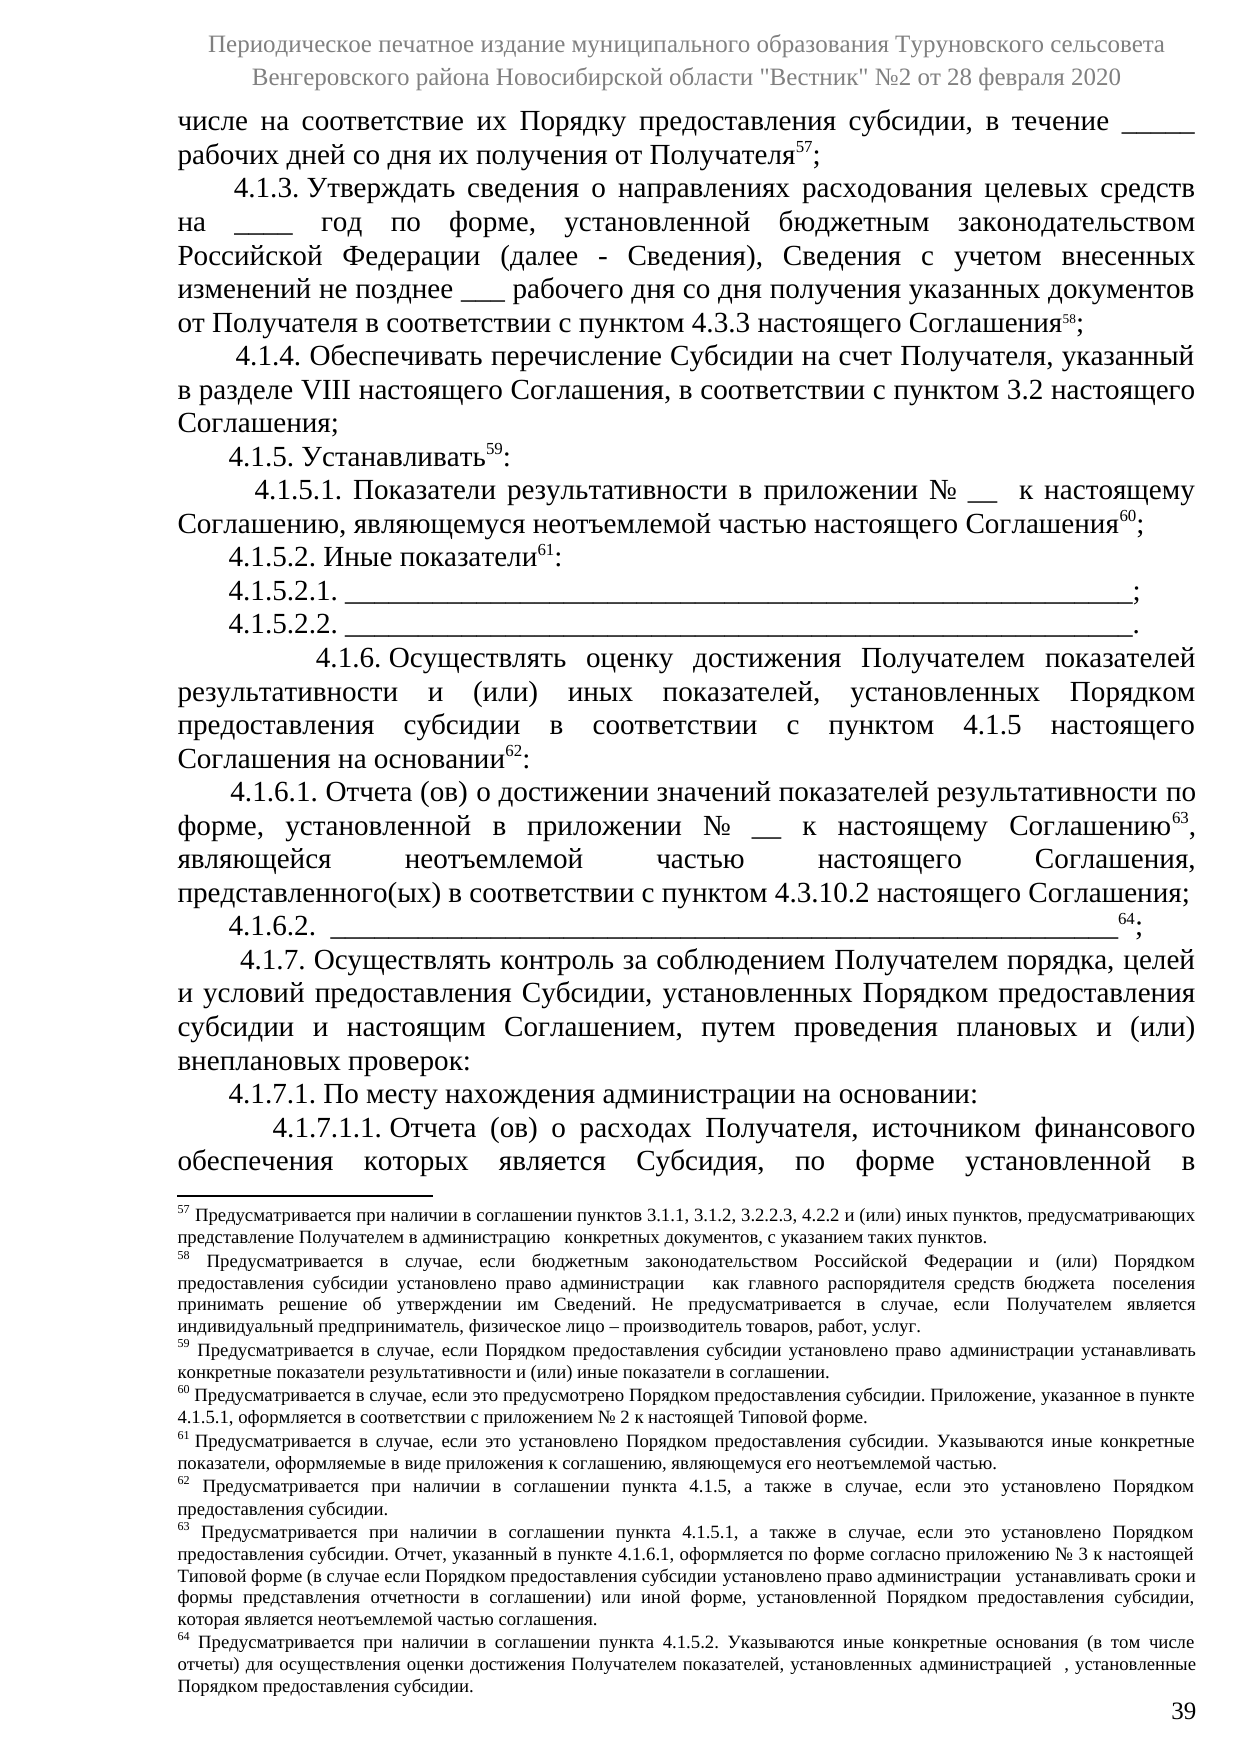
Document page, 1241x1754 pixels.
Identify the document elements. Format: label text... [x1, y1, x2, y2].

text 4.1.7.1.1. Отчета (ов) о расходах Получателя, источником финансового обеспечения которых является Субсидия, по форме установленной в приложении № __ к настоящему Соглашению, являющейся неотъемлемой частью настоящего Соглашения, представленного(ых) в соответствии с пунктом 4.3.10.1 настоящего Соглашения; [177, 1110, 1196, 1177]
text 4.1.5.1. Показатели результативности в приложении № __ к настоящему Соглашению, являющемуся неотъемлемой частью настоящего Соглашения; [177, 472, 1196, 539]
text 4.1.7. Осуществлять контроль за соблюдением Получателем порядка, целей и условий предоставления Субсидии, установленных Порядком предоставления субсидии и настоящим Соглашением, путем проведения плановых и (или) внеплановых проверок: [177, 942, 1196, 1076]
text 4.1.5.2. Иные показатели: [177, 539, 1196, 573]
text 4.1.6. Осуществлять оценку достижения Получателем показателей результативности и (или) иных показателей, установленных Порядком предоставления субсидии в соответствии с пунктом 4.1.5 настоящего Соглашения на основании: [177, 640, 1196, 774]
text 4.1.7.1. По месту нахождения администрации на основании: [177, 1076, 1196, 1110]
text 4.1.6.1. Отчета (ов) о достижении значений показателей результативности по форме, установленной в приложении № __ к настоящему Соглашению, являющейся неотъемлемой частью настоящего Соглашения, представленного(ых) в соответствии с пунктом 4.3.10.2 настоящего Соглашения; [177, 774, 1196, 908]
text 4.1.4. Обеспечивать перечисление Субсидии на счет Получателя, указанный в разделе VIII настоящего Соглашения, в соответствии с пунктом 3.2 настоящего Соглашения; [177, 338, 1196, 439]
text 4.1.5. Устанавливать: [177, 439, 1196, 472]
text 4.1.3. Утверждать сведения о направлениях расходования целевых средств на ____ год по форме, установленной бюджетным законодательством Российской Федерации (далее - Сведения), Сведения с учетом внесенных изменений не позднее ___ рабочего дня со дня получения указанных документов от Получателя в соответствии с пунктом 4.3.3 настоящего Соглашения; [177, 171, 1196, 338]
text 4.1.6.2. ______________________________________________________; [177, 908, 1196, 942]
text 4.1.5.2.1. ______________________________________________________; [177, 573, 1196, 607]
text 4.1.5.2.2. ______________________________________________________. [177, 607, 1196, 640]
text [177, 103, 1196, 171]
